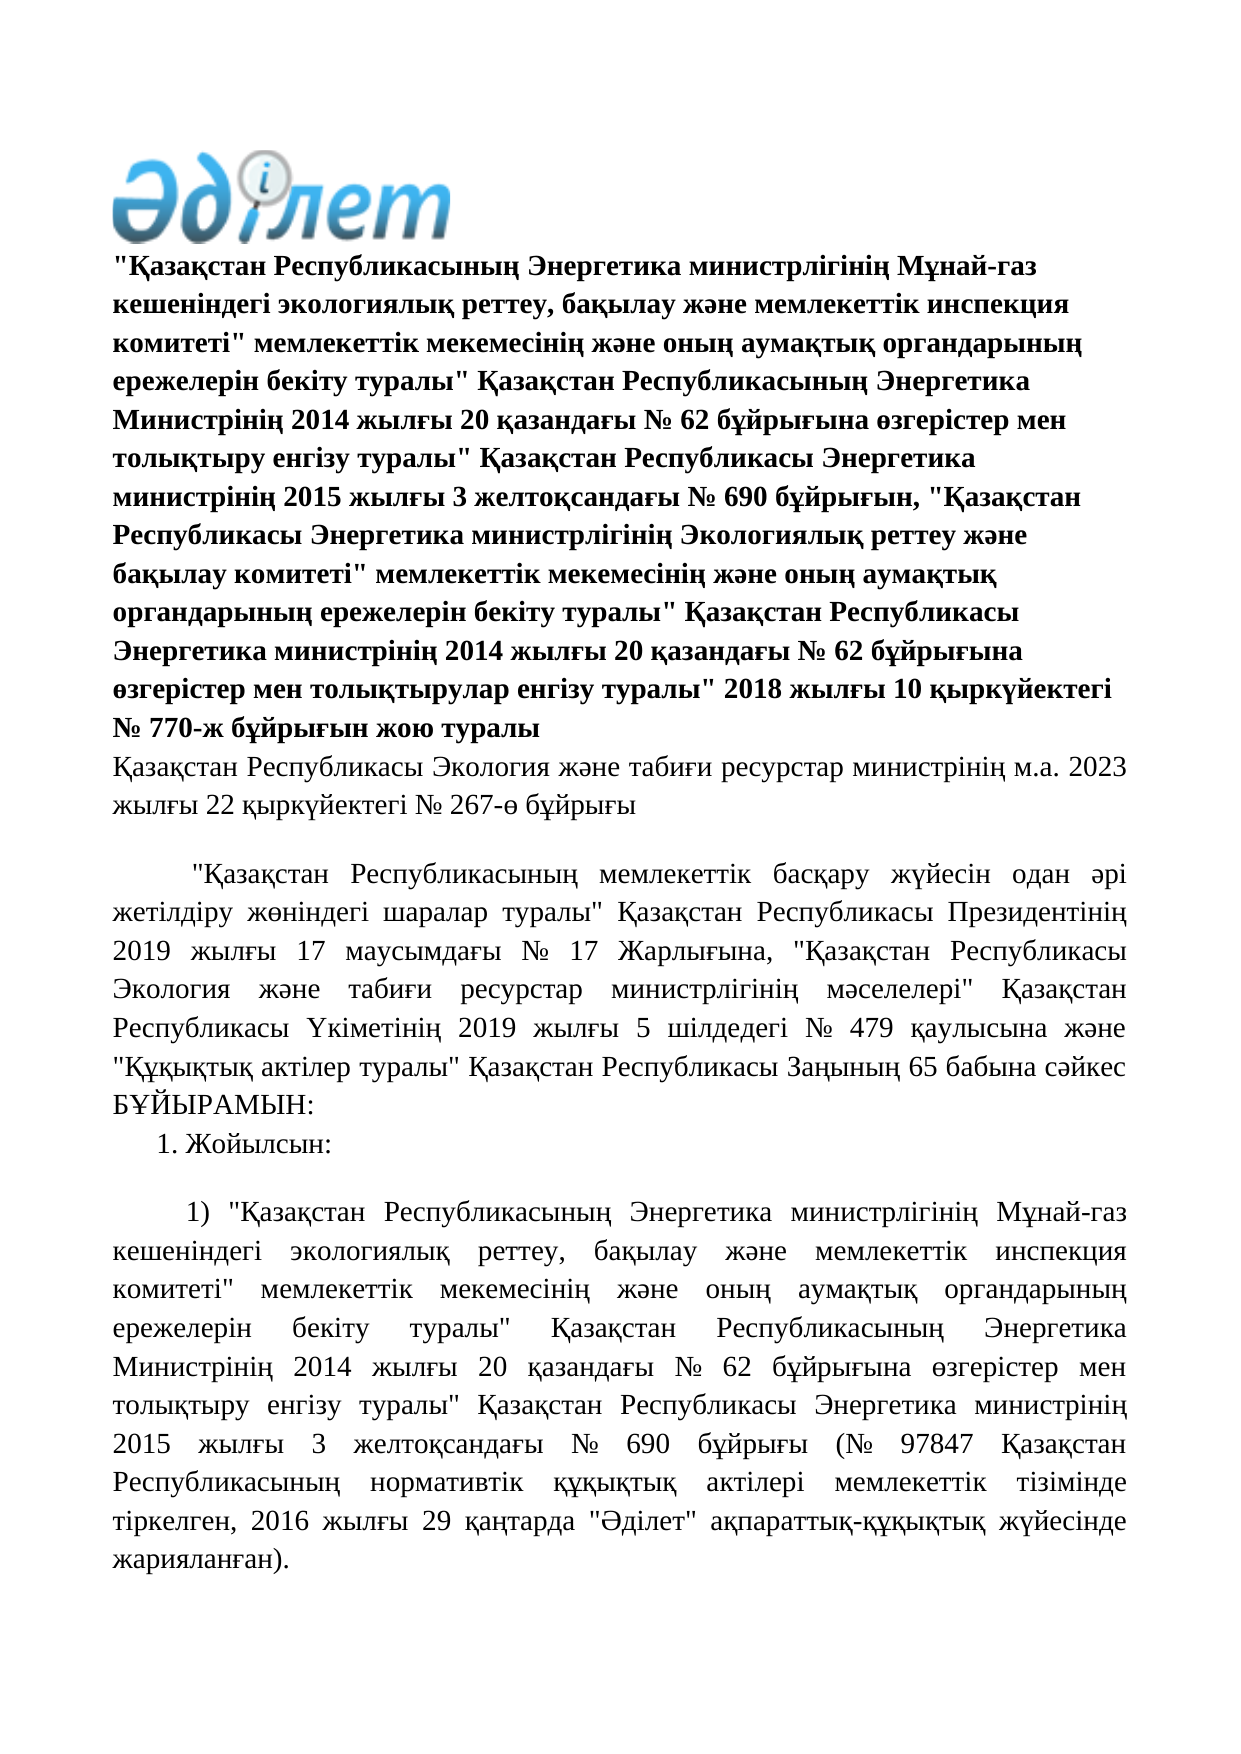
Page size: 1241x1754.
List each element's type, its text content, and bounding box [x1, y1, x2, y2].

text 1. Жойылсын: [112, 1126, 1128, 1159]
text 1) "Қазақстан Республикасының Энергетика министрлігінің Мұнай-газ кешеніндегі экологиялық реттеу, бақылау және мемлекеттік инспекция комитеті" мемлекеттік мекемесінің және оның аумақтық органдарының ережелерін бекіту туралы" Қазақстан Республикасының Энергетика Министрінің 2014 жылғы 20 қазандағы № 62 бұйрығына өзгерістер мен толықтыру енгізу туралы" Қазақстан Республикасы Энергетика министрінің 2015 жылғы 3 желтоқсандағы № 690 бұйрығы (№ 97847 Қазақстан Республикасының нормативтік құқықтық актілері мемлекеттік тізімінде тіркелген, 2016 жылғы 29 қаңтарда "Әділет" ақпараттық-құқықтық жүйесінде жарияланған). [112, 1194, 1128, 1575]
text Қазақстан Республикасы Экология және табиғи ресурстар министрінің м.а. 2023 жылғы 22 қыркүйектегі № 267-ө бұйрығы [112, 749, 1128, 821]
text "Қазақстан Республикасының мемлекеттік басқару жүйесін одан әрі жетілдіру жөніндегі шаралар туралы" Қазақстан Республикасы Президентінің 2019 жылғы 17 маусымдағы № 17 Жарлығына, "Қазақстан Республикасы Экология және табиғи ресурстар министрлігінің мәселелері" Қазақстан Республикасы Үкіметінің 2019 жылғы 5 шілдедегі № 479 қаулысына және "Құқықтық актілер туралы" Қазақстан Республикасы Заңының 65 бабына сәйкес БҰЙЫРАМЫН: [112, 856, 1128, 1121]
text "Қазақстан Республикасының Энергетика министрлігінің Мұнай-газ кешеніндегі экологиялық реттеу, бақылау және мемлекеттік инспекция комитеті" мемлекеттік мекемесінің және оның аумақтық органдарының ережелерін бекіту туралы" Қазақстан Республикасының Энергетика Министрінің 2014 жылғы 20 қазандағы № 62 бұйрығына өзгерістер мен толықтыру енгізу туралы" Қазақстан Республикасы Энергетика министрінің 2015 жылғы 3 желтоқсандағы № 690 бұйрығын, "Қазақстан Республикасы Энергетика министрлігінің Экологиялық реттеу және бақылау комитеті" мемлекеттік мекемесінің және оның аумақтық органдарының ережелерін бекіту туралы" Қазақстан Республикасы Энергетика министрінің 2014 жылғы 20 қазандағы № 62 бұйрығына өзгерістер мен толықтырулар енгізу туралы" 2018 жылғы 10 қыркүйектегі № 770-ж бұйрығын жою туралы [112, 248, 1128, 744]
picture [112, 150, 451, 244]
